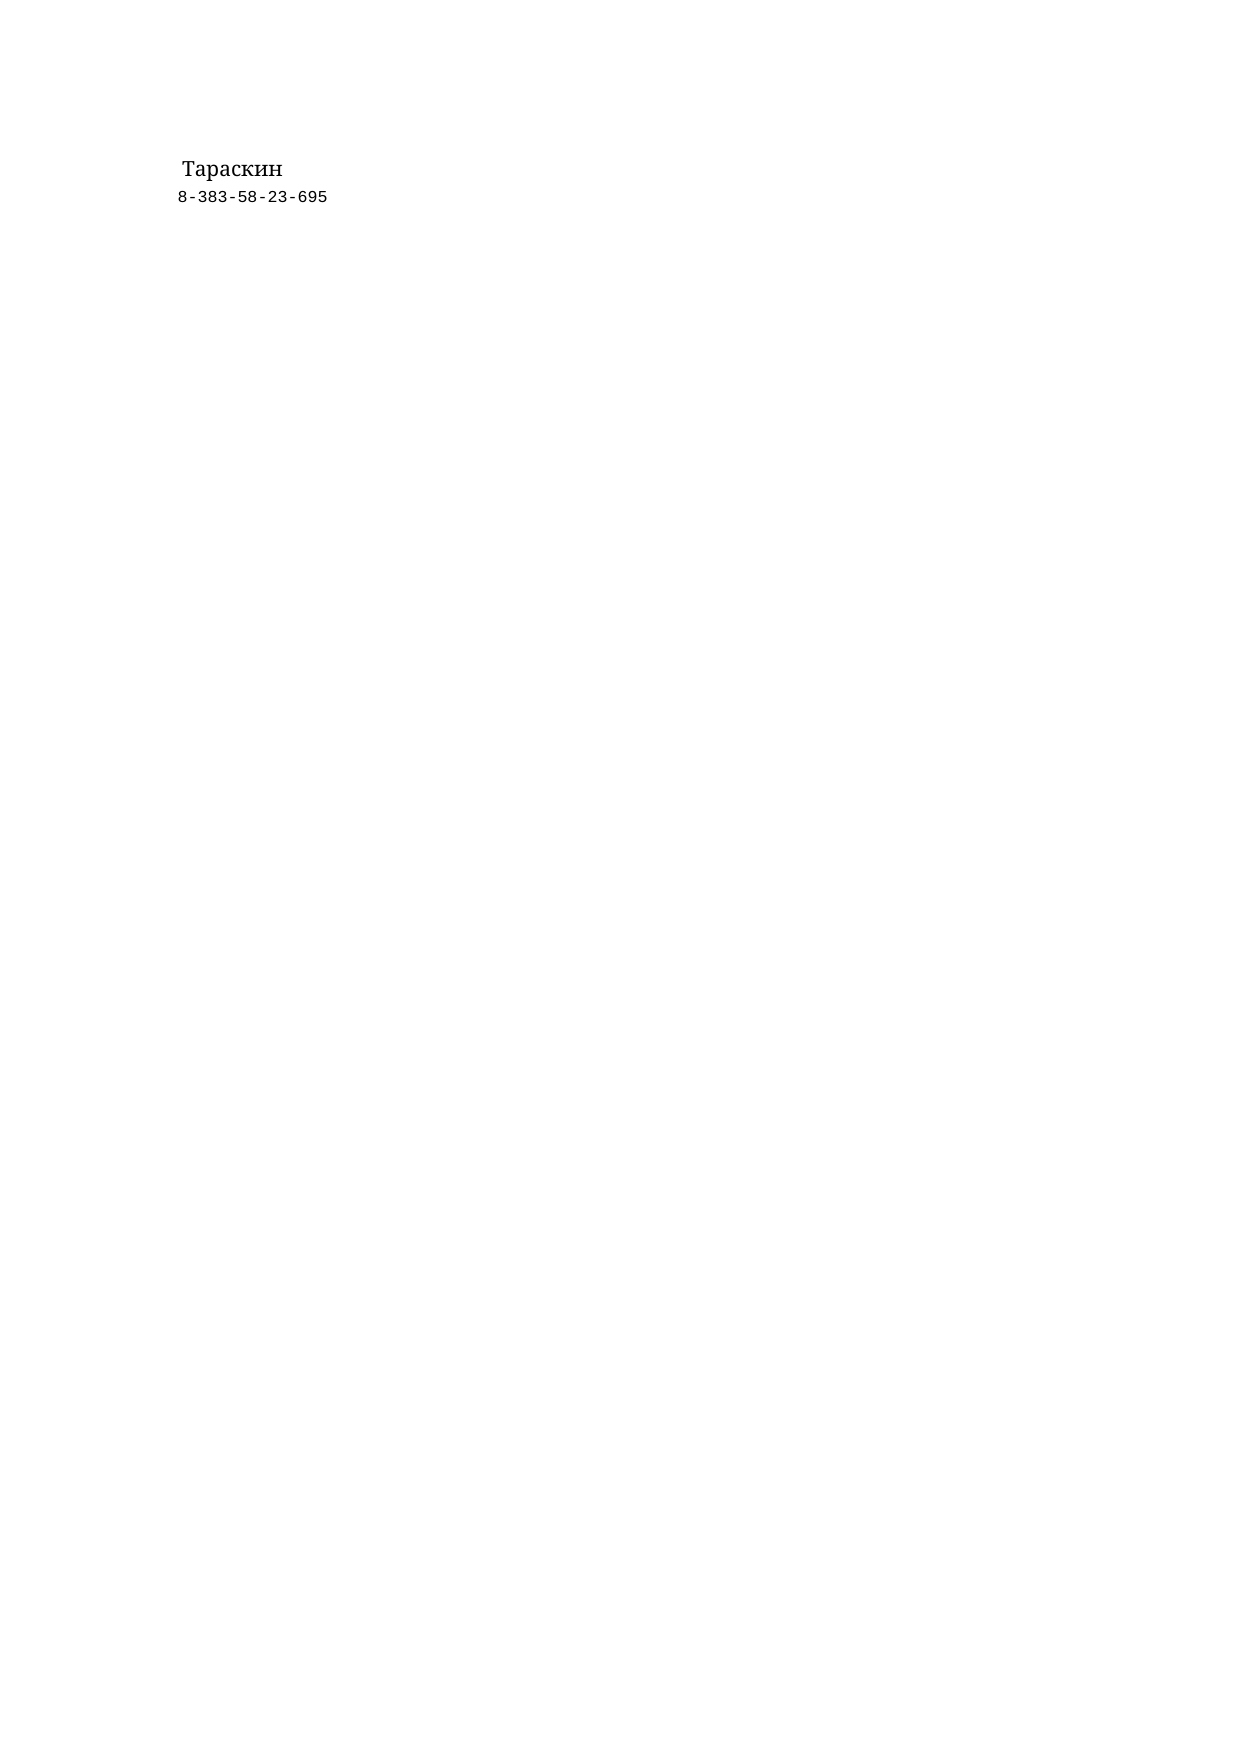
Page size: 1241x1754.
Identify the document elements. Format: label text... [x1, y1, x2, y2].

text Тараскин [177, 158, 1152, 182]
text 8-383-58-23-695 [177, 188, 1152, 207]
